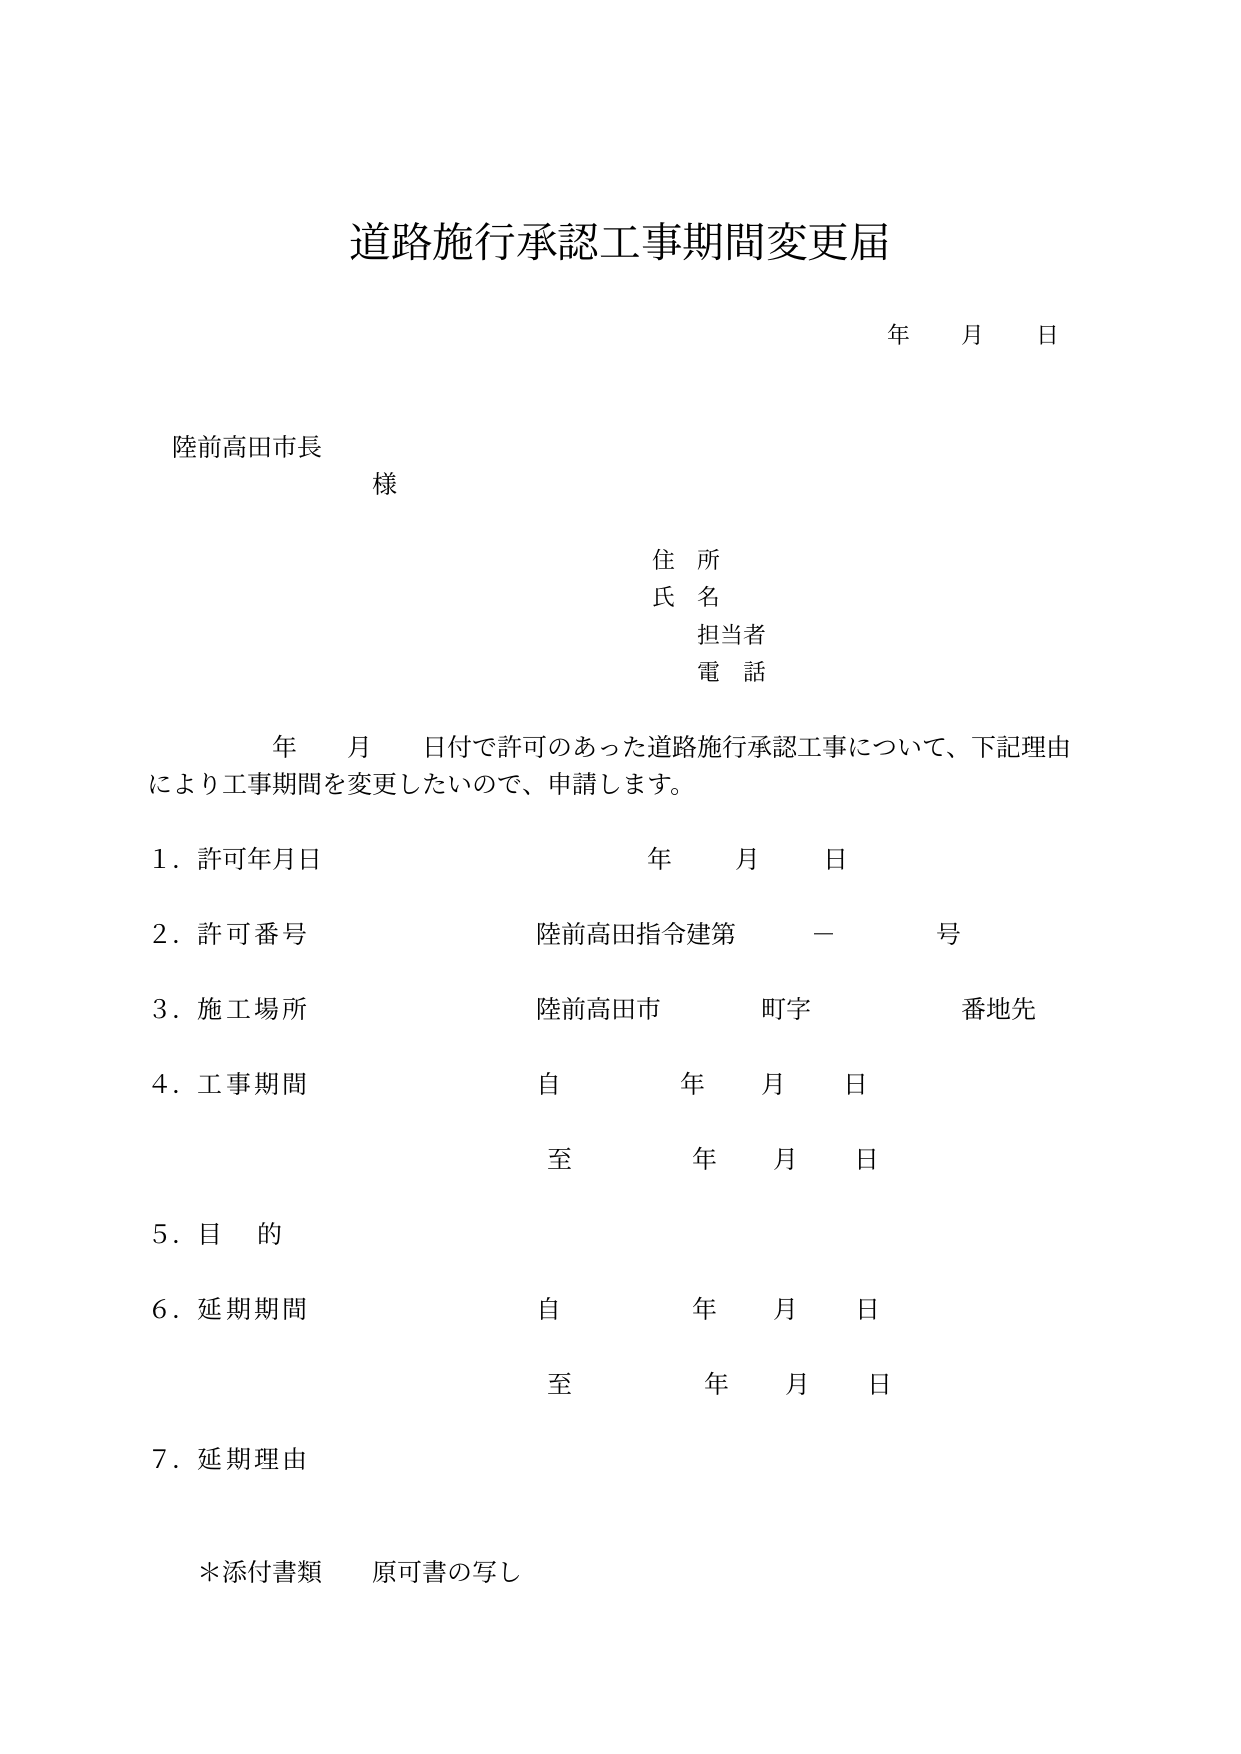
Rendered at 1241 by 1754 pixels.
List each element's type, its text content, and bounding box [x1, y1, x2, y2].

text ２．許可番号 陸前高田指令建第 － 号 [148, 914, 1092, 952]
text ４．工事期間 自 年 月 日 [148, 1064, 1092, 1102]
text ６．延期期間 自 年 月 日 [148, 1289, 1092, 1327]
text ５．目的 [148, 1214, 1092, 1252]
text 住 所 [148, 539, 1092, 577]
text 様 [148, 464, 1092, 502]
text １．許可年月日 年 月 日 [148, 839, 1092, 877]
text 道路施行承認工事期間変更届 [148, 202, 1092, 277]
text 至 年 月 日 [148, 1139, 1092, 1177]
text 陸前高田市長 [148, 427, 1092, 464]
text 電 話 [148, 652, 1092, 689]
text 氏 名 [148, 577, 1092, 614]
text 年 月 日 [148, 314, 1092, 352]
text ＊添付書類 原可書の写し [148, 1552, 1092, 1589]
text ７．延期理由 [148, 1439, 1092, 1477]
text 担当者 [148, 614, 1092, 652]
text により工事期間を変更したいので、申請します。 [148, 764, 1092, 802]
text ３．施工場所 陸前高田市 町字 番地先 [148, 989, 1092, 1027]
text 至 年 月 日 [148, 1364, 1092, 1402]
text 年 月 日付で許可のあった道路施行承認工事について、下記理由 [148, 727, 1092, 764]
